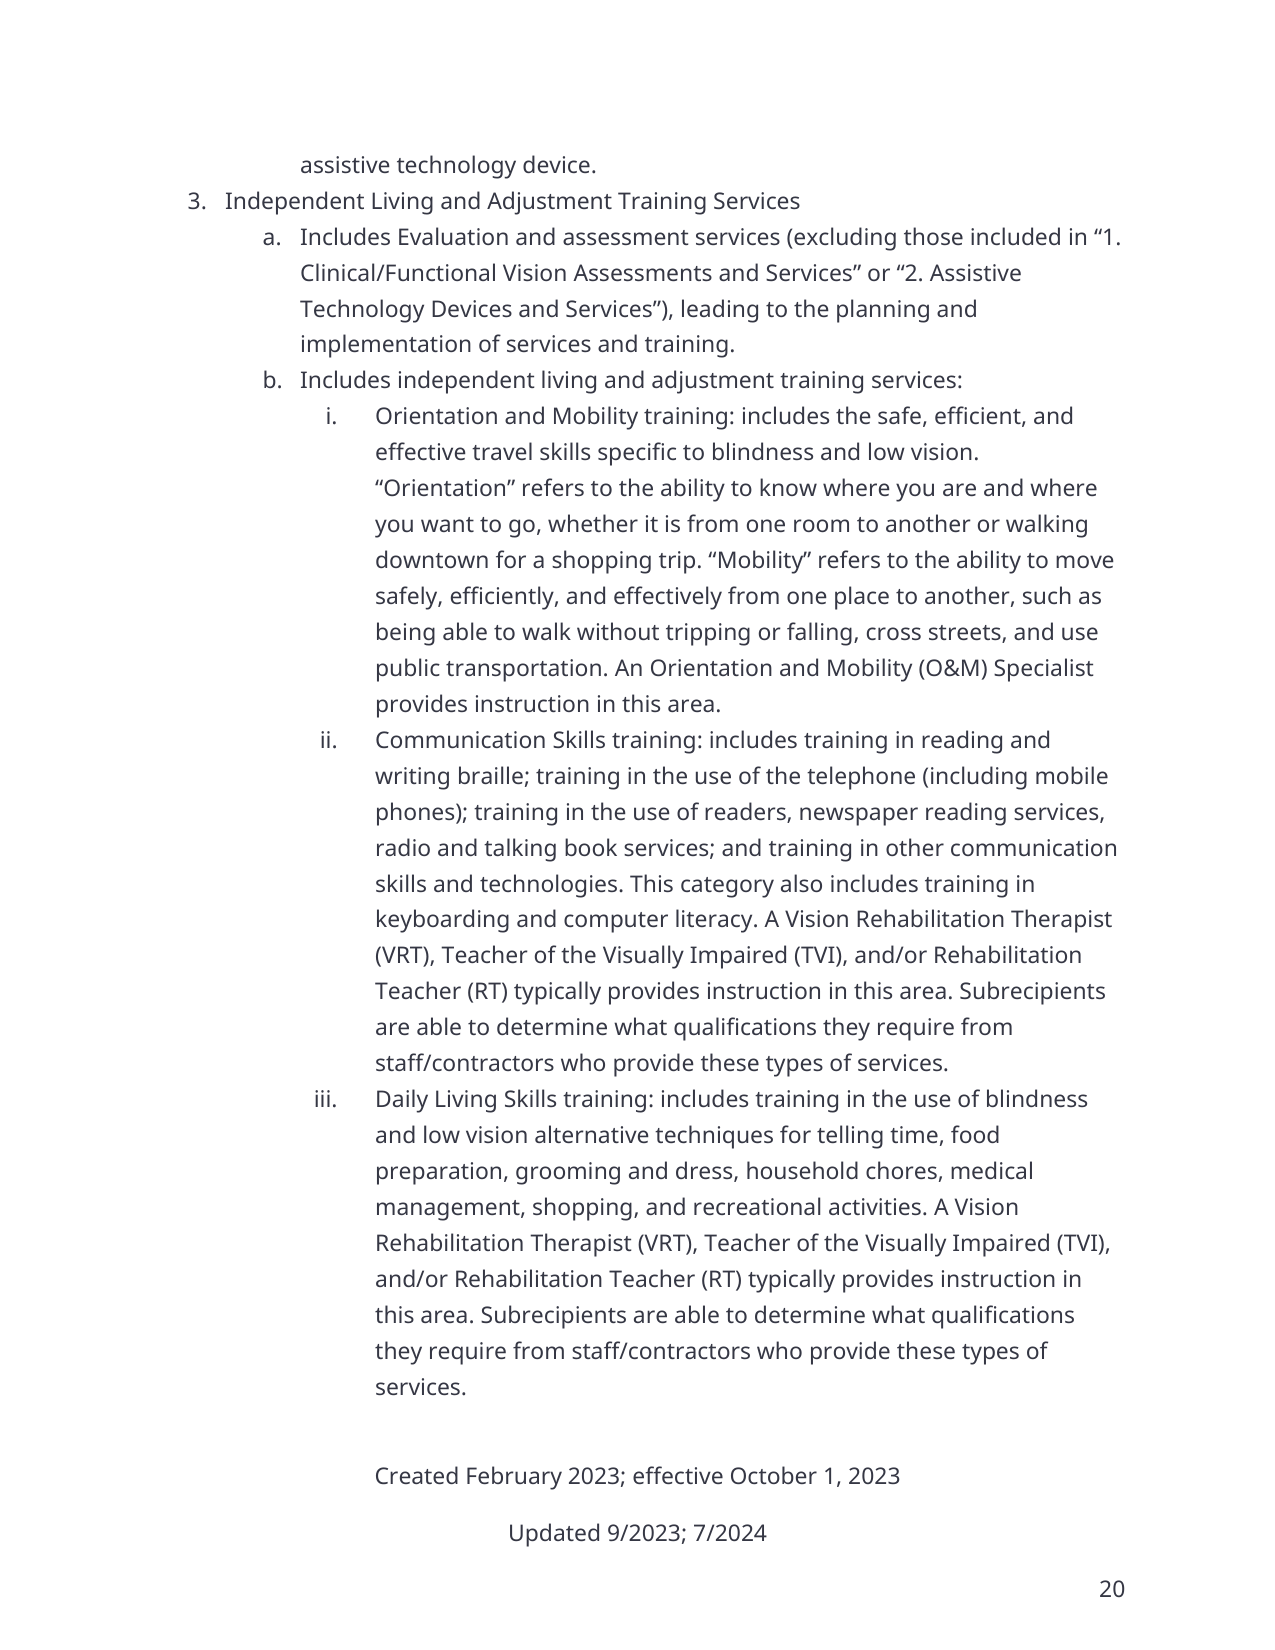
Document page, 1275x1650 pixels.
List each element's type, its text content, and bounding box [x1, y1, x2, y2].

list Includes Evaluation and assessment services (excluding those included in “1. Clinical/Functional Vision Assessments and Services” or “2. Assistive Technology Devices and Services”), leading to the planning and implementation of services and training. [262, 221, 1125, 360]
list Independent Living and Adjustment Training Services [187, 185, 1125, 216]
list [262, 149, 1125, 180]
list Includes independent living and adjustment training services: [262, 364, 1125, 396]
list Communication Skills training: includes training in reading and writing braille; training in the use of the telephone (including mobile phones); training in the use of readers, newspaper reading services, radio and talking book services; and training in other communication skills and technologies. This category also includes training in keyboarding and computer literacy. A Vision Rehabilitation Therapist (VRT), Teacher of the Visually Impaired (TVI), and/or Rehabilitation Teacher (RT) typically provides instruction in this area. Subrecipients are able to determine what qualifications they require from staff/contractors who provide these types of services. [337, 724, 1125, 1078]
list Orientation and Mobility training: includes the safe, efficient, and effective travel skills specific to blindness and low vision. “Orientation” refers to the ability to know where you are and where you want to go, whether it is from one room to another or walking downtown for a shopping trip. “Mobility” refers to the ability to move safely, efficiently, and effectively from one place to another, such as being able to walk without tripping or falling, cross streets, and use public transportation. An Orientation and Mobility (O&M) Specialist provides instruction in this area. [337, 400, 1125, 719]
list Daily Living Skills training: includes training in the use of blindness and low vision alternative techniques for telling time, food preparation, grooming and dress, household chores, medical management, shopping, and recreational activities. A Vision Rehabilitation Therapist (VRT), Teacher of the Visually Impaired (TVI), and/or Rehabilitation Teacher (RT) typically provides instruction in this area. Subrecipients are able to determine what qualifications they require from staff/contractors who provide these types of services. [337, 1083, 1125, 1402]
